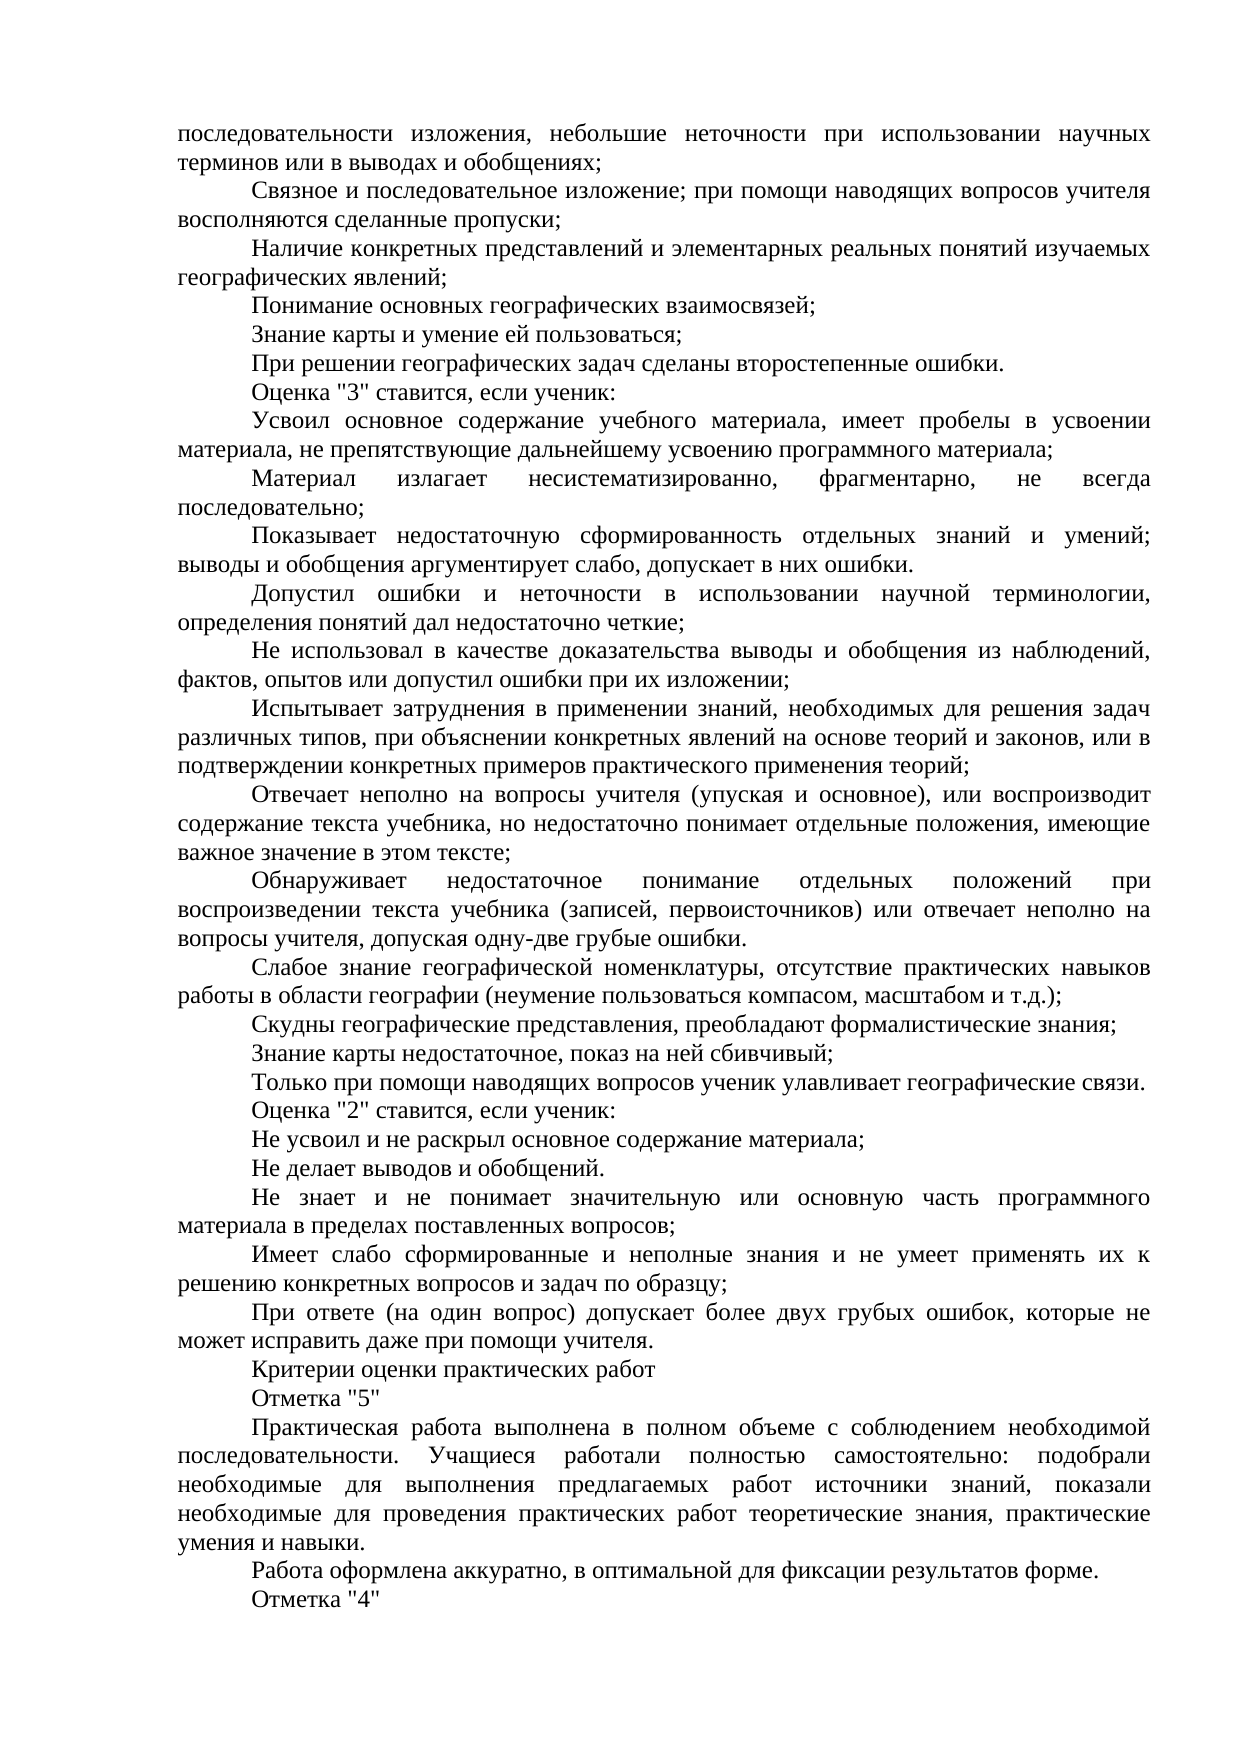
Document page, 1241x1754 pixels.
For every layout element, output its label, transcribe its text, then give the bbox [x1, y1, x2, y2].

text Отметка "5" [177, 1383, 1152, 1412]
text Отвечает неполно на вопросы учителя (упуская и основное), или воспроизводит содержание текста учебника, но недостаточно понимает отдельные положения, имеющие важное значение в этом тексте; [177, 779, 1152, 866]
text Слабое знание географической номенклатуры, отсутствие практических навыков работы в области географии (неумение пользоваться компасом, масштабом и т.д.); [177, 952, 1152, 1009]
text Испытывает затруднения в применении знаний, необходимых для решения задач различных типов, при объяснении конкретных явлений на основе теорий и законов, или в подтверждении конкретных примеров практического применения теорий; [177, 693, 1152, 779]
text Связное и последовательное изложение; при помощи наводящих вопросов учителя восполняются сделанные пропуски; [177, 176, 1152, 233]
text Материал излагает несистематизированно, фрагментарно, не всегда последовательно; [177, 463, 1152, 521]
text Не делает выводов и обобщений. [177, 1153, 1152, 1182]
text Знание карты недостаточное, показ на ней сбивчивый; [177, 1038, 1152, 1067]
text Знание карты и умение ей пользоваться; [177, 319, 1152, 348]
text Работа оформлена аккуратно, в оптимальной для фиксации результатов форме. [177, 1556, 1152, 1584]
text Критерии оценки практических работ [177, 1354, 1152, 1383]
text Наличие конкретных представлений и элементарных реальных понятий изучаемых географических явлений; [177, 233, 1152, 291]
text Оценка "2" ставится, если ученик: [177, 1096, 1152, 1124]
text Обнаруживает недостаточное понимание отдельных положений при воспроизведении текста учебника (записей, первоисточников) или отвечает неполно на вопросы учителя, допуская одну-две грубые ошибки. [177, 866, 1152, 952]
text Не усвоил и не раскрыл основное содержание материала; [177, 1124, 1152, 1153]
text Не знает и не понимает значительную или основную часть программного материала в пределах поставленных вопросов; [177, 1182, 1152, 1239]
text При решении географических задач сделаны второстепенные ошибки. [177, 348, 1152, 377]
text Понимание основных географических взаимосвязей; [177, 291, 1152, 319]
text Допустил ошибки и неточности в использовании научной терминологии, определения понятий дал недостаточно четкие; [177, 578, 1152, 636]
text Имеет слабо сформированные и неполные знания и не умеет применять их к решению конкретных вопросов и задач по образцу; [177, 1239, 1152, 1297]
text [177, 118, 1152, 176]
text Скудны географические представления, преобладают формалистические знания; [177, 1009, 1152, 1038]
text При ответе (на один вопрос) допускает более двух грубых ошибок, которые не может исправить даже при помощи учителя. [177, 1297, 1152, 1354]
text Не использовал в качестве доказательства выводы и обобщения из наблюдений, фактов, опытов или допустил ошибки при их изложении; [177, 636, 1152, 693]
text Оценка "3" ставится, если ученик: [177, 377, 1152, 406]
text Практическая работа выполнена в полном объеме с соблюдением необходимой последовательности. Учащиеся работали полностью самостоятельно: подобрали необходимые для выполнения предлагаемых работ источники знаний, показали необходимые для проведения практических работ теоретические знания, практические умения и навыки. [177, 1412, 1152, 1556]
text Отметка "4" [177, 1584, 1152, 1613]
text Только при помощи наводящих вопросов ученик улавливает географические связи. [177, 1067, 1152, 1096]
text Усвоил основное содержание учебного материала, имеет пробелы в усвоении материала, не препятствующие дальнейшему усвоению программного материала; [177, 406, 1152, 463]
text Показывает недостаточную сформированность отдельных знаний и умений; выводы и обобщения аргументирует слабо, допускает в них ошибки. [177, 521, 1152, 578]
